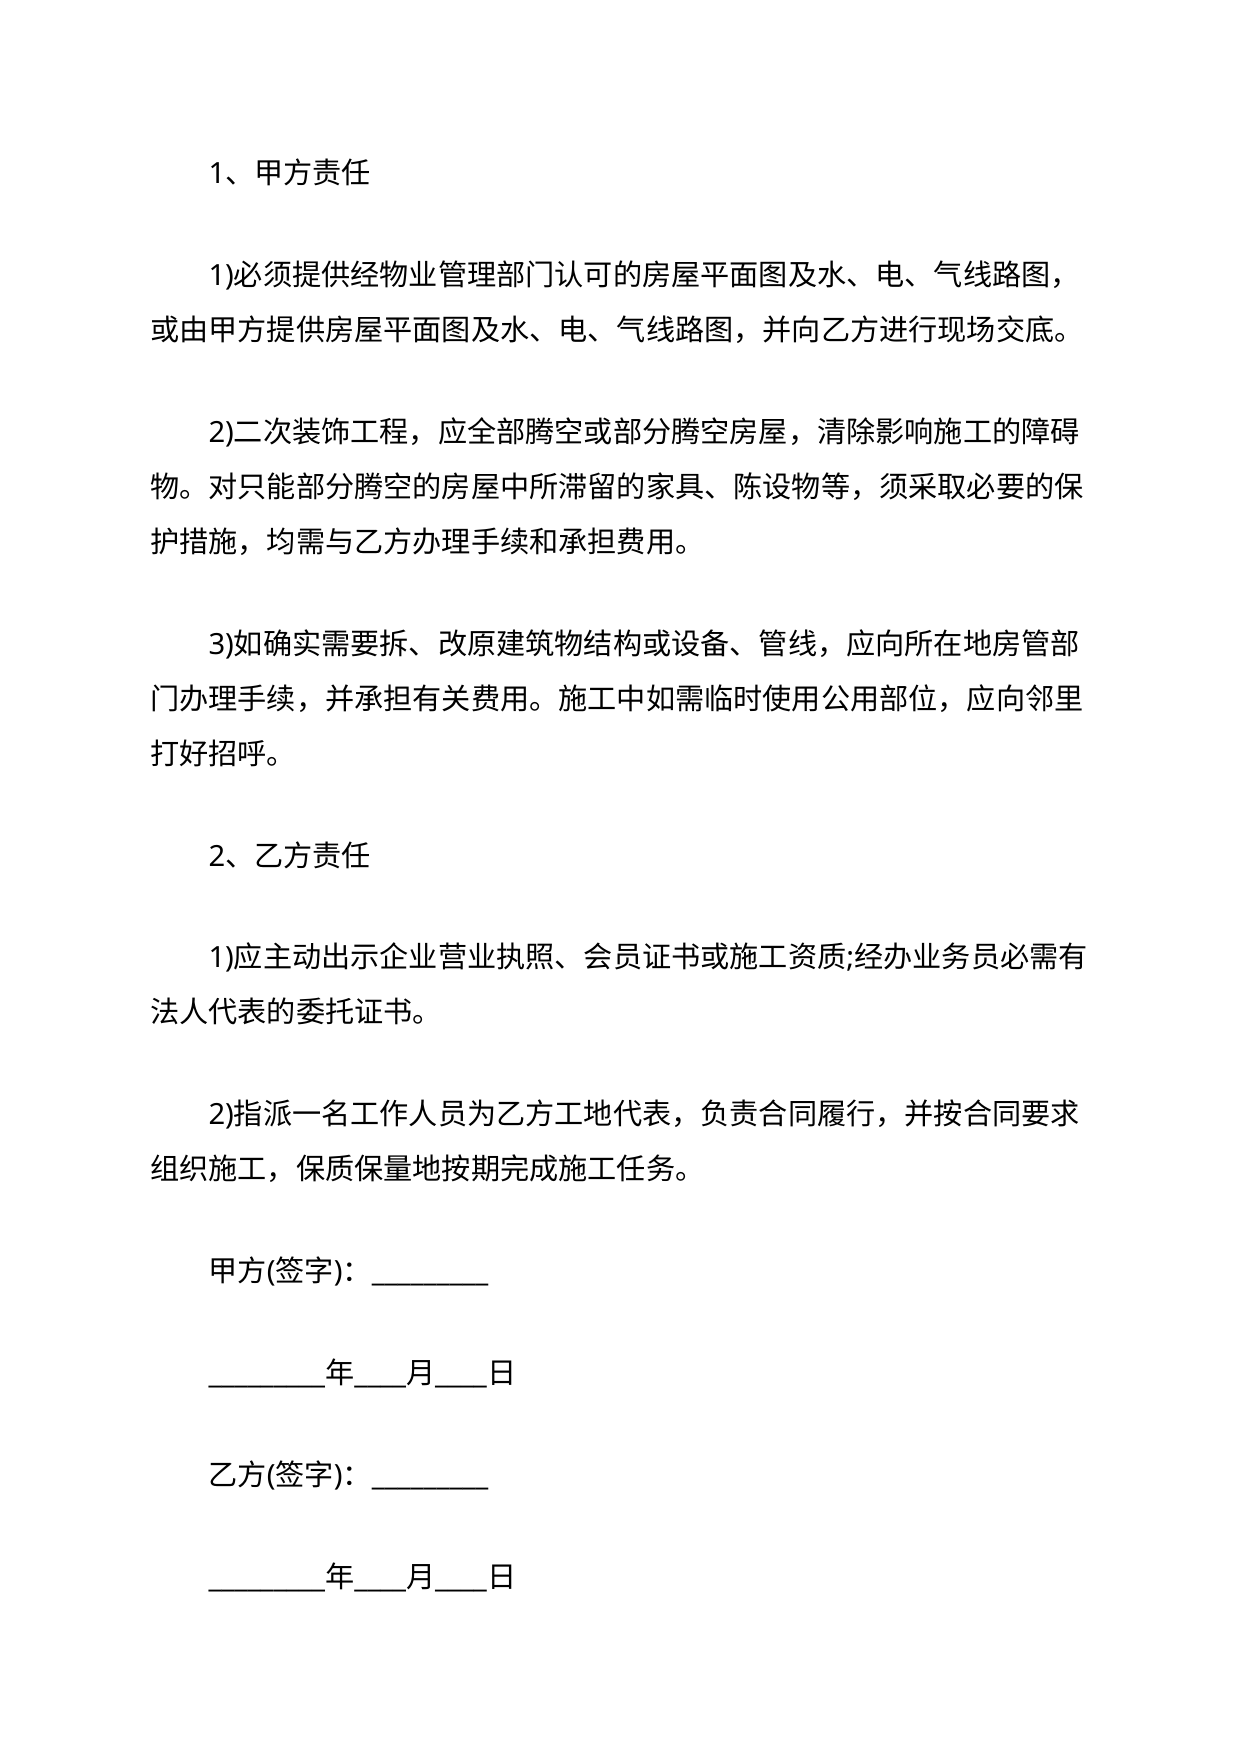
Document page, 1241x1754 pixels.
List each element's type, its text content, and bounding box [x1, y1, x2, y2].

text 1)必须提供经物业管理部门认可的房屋平面图及水、电、气线路图，或由甲方提供房屋平面图及水、电、气线路图，并向乙方进行现场交底。 [150, 252, 1090, 349]
text _________年____月____日 [150, 1349, 1090, 1392]
text 2)指派一名工作人员为乙方工地代表，负责合同履行，并按合同要求组织施工，保质保量地按期完成施工任务。 [150, 1091, 1090, 1188]
text 3)如确实需要拆、改原建筑物结构或设备、管线，应向所在地房管部门办理手续，并承担有关费用。施工中如需临时使用公用部位，应向邻里打好招呼。 [150, 620, 1090, 773]
text 2)二次装饰工程，应全部腾空或部分腾空房屋，清除影响施工的障碍物。对只能部分腾空的房屋中所滞留的家具、陈设物等，须采取必要的保护措施，均需与乙方办理手续和承担费用。 [150, 409, 1090, 561]
text 1、甲方责任 [150, 150, 1090, 192]
text _________年____月____日 [150, 1553, 1090, 1596]
text 1)应主动出示企业营业执照、会员证书或施工资质;经办业务员必需有法人代表的委托证书。 [150, 934, 1090, 1031]
text 2、乙方责任 [150, 832, 1090, 874]
text 乙方(签字)：_________ [150, 1452, 1090, 1494]
text 甲方(签字)：_________ [150, 1248, 1090, 1290]
